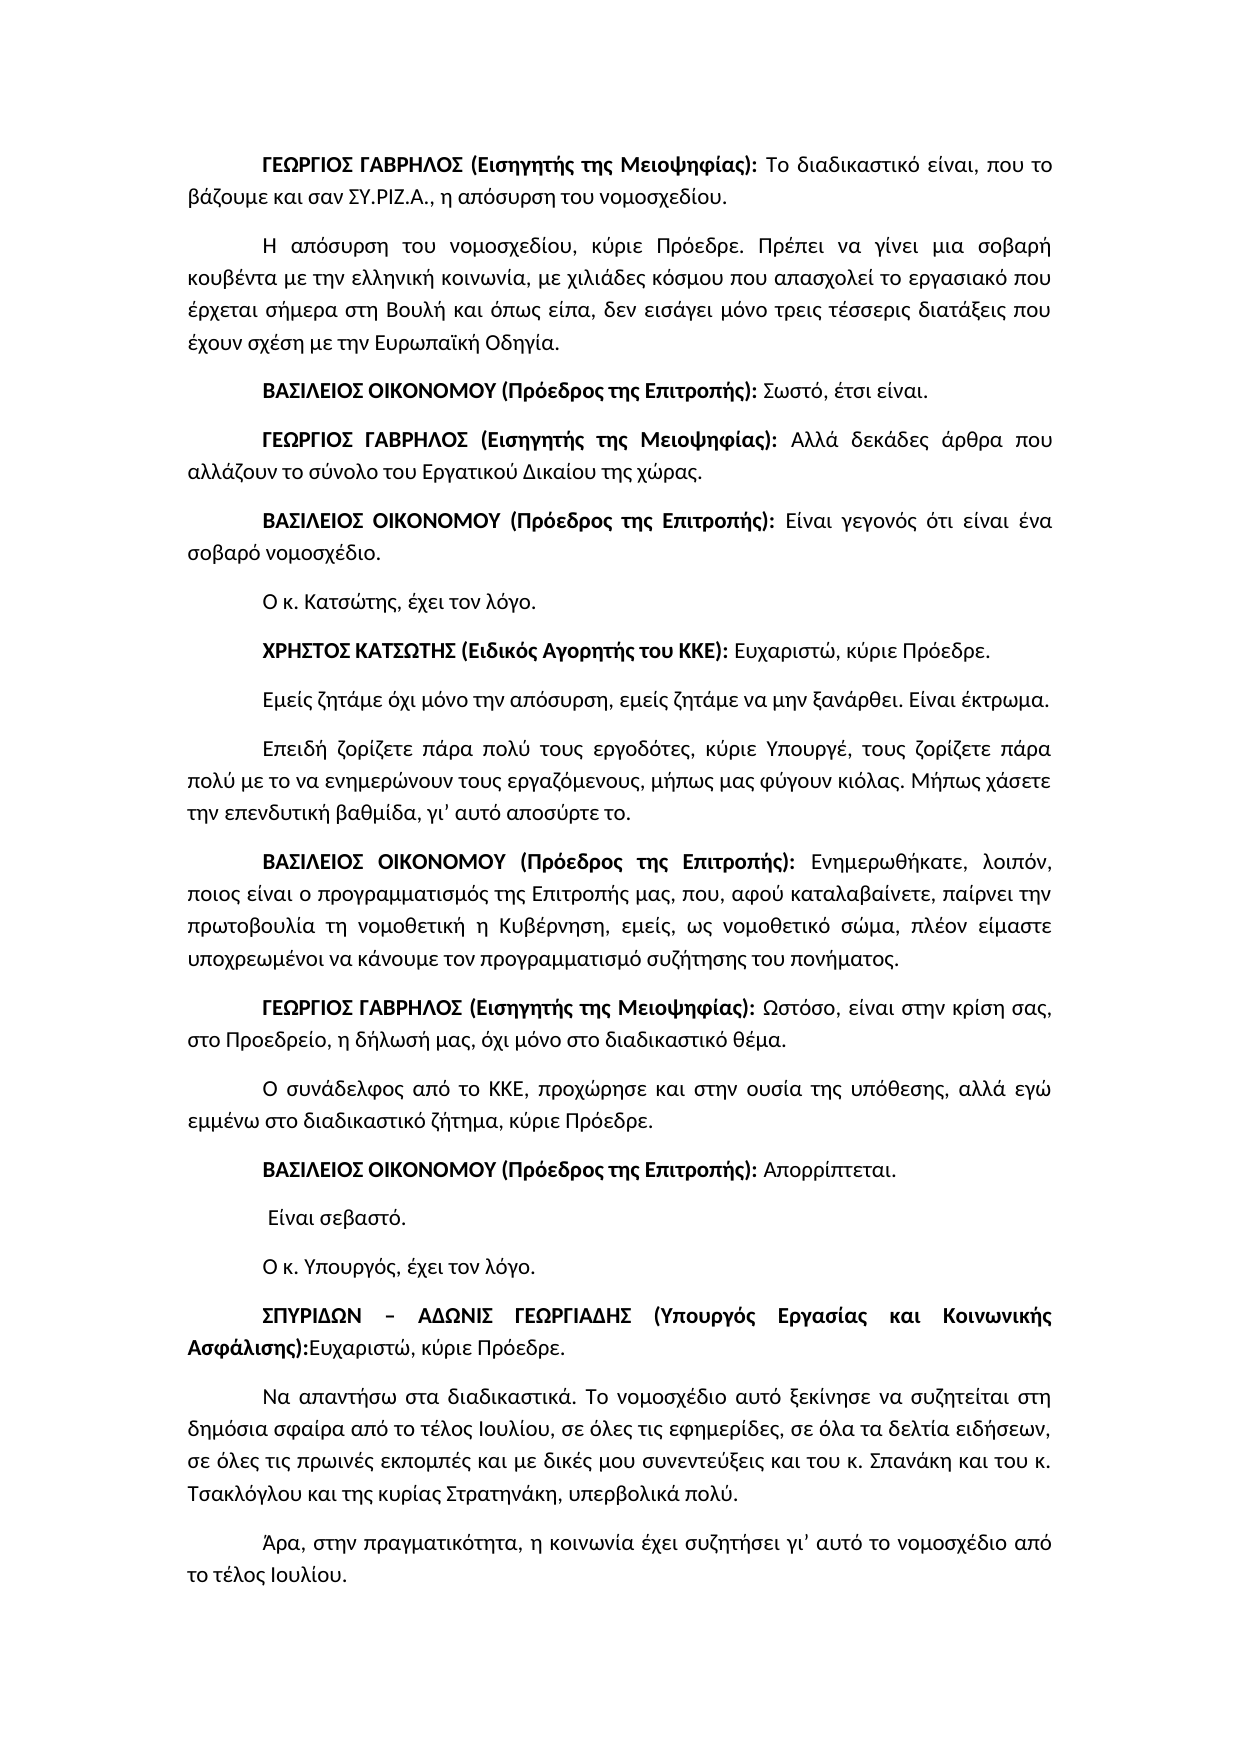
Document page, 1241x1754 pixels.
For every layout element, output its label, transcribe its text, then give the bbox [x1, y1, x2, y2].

text ΓΕΩΡΓΙΟΣ ΓΑΒΡΗΛΟΣ (Εισηγητής της Μειοψηφίας): Το διαδικαστικό είναι, που το βάζουμε και σαν ΣΥ.ΡΙΖ.Α., η απόσυρση του νομοσχεδίου. [187, 150, 1053, 210]
text ΒΑΣΙΛΕΙΟΣ ΟΙΚΟΝΟΜΟΥ (Πρόεδρος της Επιτροπής): Ενημερωθήκατε, λοιπόν, ποιος είναι ο προγραμματισμός της Επιτροπής μας, που, αφού καταλαβαίνετε, παίρνει την πρωτοβουλία τη νομοθετική η Κυβέρνηση, εμείς, ως νομοθετικό σώμα, πλέον είμαστε υποχρεωμένοι να κάνουμε τον προγραμματισμό συζήτησης του πονήματος. [187, 847, 1053, 972]
text ΧΡΗΣΤΟΣ ΚΑΤΣΩΤΗΣ (Ειδικός Αγορητής του ΚΚΕ): Ευχαριστώ, κύριε Πρόεδρε. [187, 636, 1053, 664]
text Επειδή ζορίζετε πάρα πολύ τους εργοδότες, κύριε Υπουργέ, τους ζορίζετε πάρα πολύ με το να ενημερώνουν τους εργαζόμενους, μήπως μας φύγουν κιόλας. Μήπως χάσετε την επενδυτική βαθμίδα, γι’ αυτό αποσύρτε το. [187, 734, 1053, 826]
text ΣΠΥΡΙΔΩΝ – ΑΔΩΝΙΣ ΓΕΩΡΓΙΑΔΗΣ (Υπουργός Εργασίας και Κοινωνικής Ασφάλισης):Ευχαριστώ, κύριε Πρόεδρε. [187, 1301, 1053, 1361]
text Ο κ. Υπουργός, έχει τον λόγο. [187, 1252, 1053, 1280]
text ΒΑΣΙΛΕΙΟΣ ΟΙΚΟΝΟΜΟΥ (Πρόεδρος της Επιτροπής): Απορρίπτεται. [187, 1155, 1053, 1183]
text Ο κ. Κατσώτης, έχει τον λόγο. [187, 587, 1053, 615]
text Άρα, στην πραγματικότητα, η κοινωνία έχει συζητήσει γι’ αυτό το νομοσχέδιο από το τέλος Ιουλίου. [187, 1528, 1053, 1588]
text Η απόσυρση του νομοσχεδίου, κύριε Πρόεδρε. Πρέπει να γίνει μια σοβαρή κουβέντα με την ελληνική κοινωνία, με χιλιάδες κόσμου που απασχολεί το εργασιακό που έρχεται σήμερα στη Βουλή και όπως είπα, δεν εισάγει μόνο τρεις τέσσερις διατάξεις που έχουν σχέση με την Ευρωπαϊκή Οδηγία. [187, 231, 1053, 356]
text ΒΑΣΙΛΕΙΟΣ ΟΙΚΟΝΟΜΟΥ (Πρόεδρος της Επιτροπής): Είναι γεγονός ότι είναι ένα σοβαρό νομοσχέδιο. [187, 506, 1053, 567]
text ΒΑΣΙΛΕΙΟΣ ΟΙΚΟΝΟΜΟΥ (Πρόεδρος της Επιτροπής): Σωστό, έτσι είναι. [187, 376, 1053, 404]
text ΓΕΩΡΓΙΟΣ ΓΑΒΡΗΛΟΣ (Εισηγητής της Μειοψηφίας): Αλλά δεκάδες άρθρα που αλλάζουν το σύνολο του Εργατικού Δικαίου της χώρας. [187, 425, 1053, 486]
text Να απαντήσω στα διαδικαστικά. Το νομοσχέδιο αυτό ξεκίνησε να συζητείται στη δημόσια σφαίρα από το τέλος Ιουλίου, σε όλες τις εφημερίδες, σε όλα τα δελτία ειδήσεων, σε όλες τις πρωινές εκπομπές και με δικές μου συνεντεύξεις και του κ. Σπανάκη και του κ. Τσακλόγλου και της κυρίας Στρατηνάκη, υπερβολικά πολύ. [187, 1382, 1053, 1507]
text Ο συνάδελφος από το ΚΚΕ, προχώρησε και στην ουσία της υπόθεσης, αλλά εγώ εμμένω στο διαδικαστικό ζήτημα, κύριε Πρόεδρε. [187, 1074, 1053, 1134]
text Εμείς ζητάμε όχι μόνο την απόσυρση, εμείς ζητάμε να μην ξανάρθει. Είναι έκτρωμα. [187, 685, 1053, 713]
text Είναι σεβαστό. [187, 1203, 1053, 1232]
text ΓΕΩΡΓΙΟΣ ΓΑΒΡΗΛΟΣ (Εισηγητής της Μειοψηφίας): Ωστόσο, είναι στην κρίση σας, στο Προεδρείο, η δήλωσή μας, όχι μόνο στο διαδικαστικό θέμα. [187, 993, 1053, 1053]
